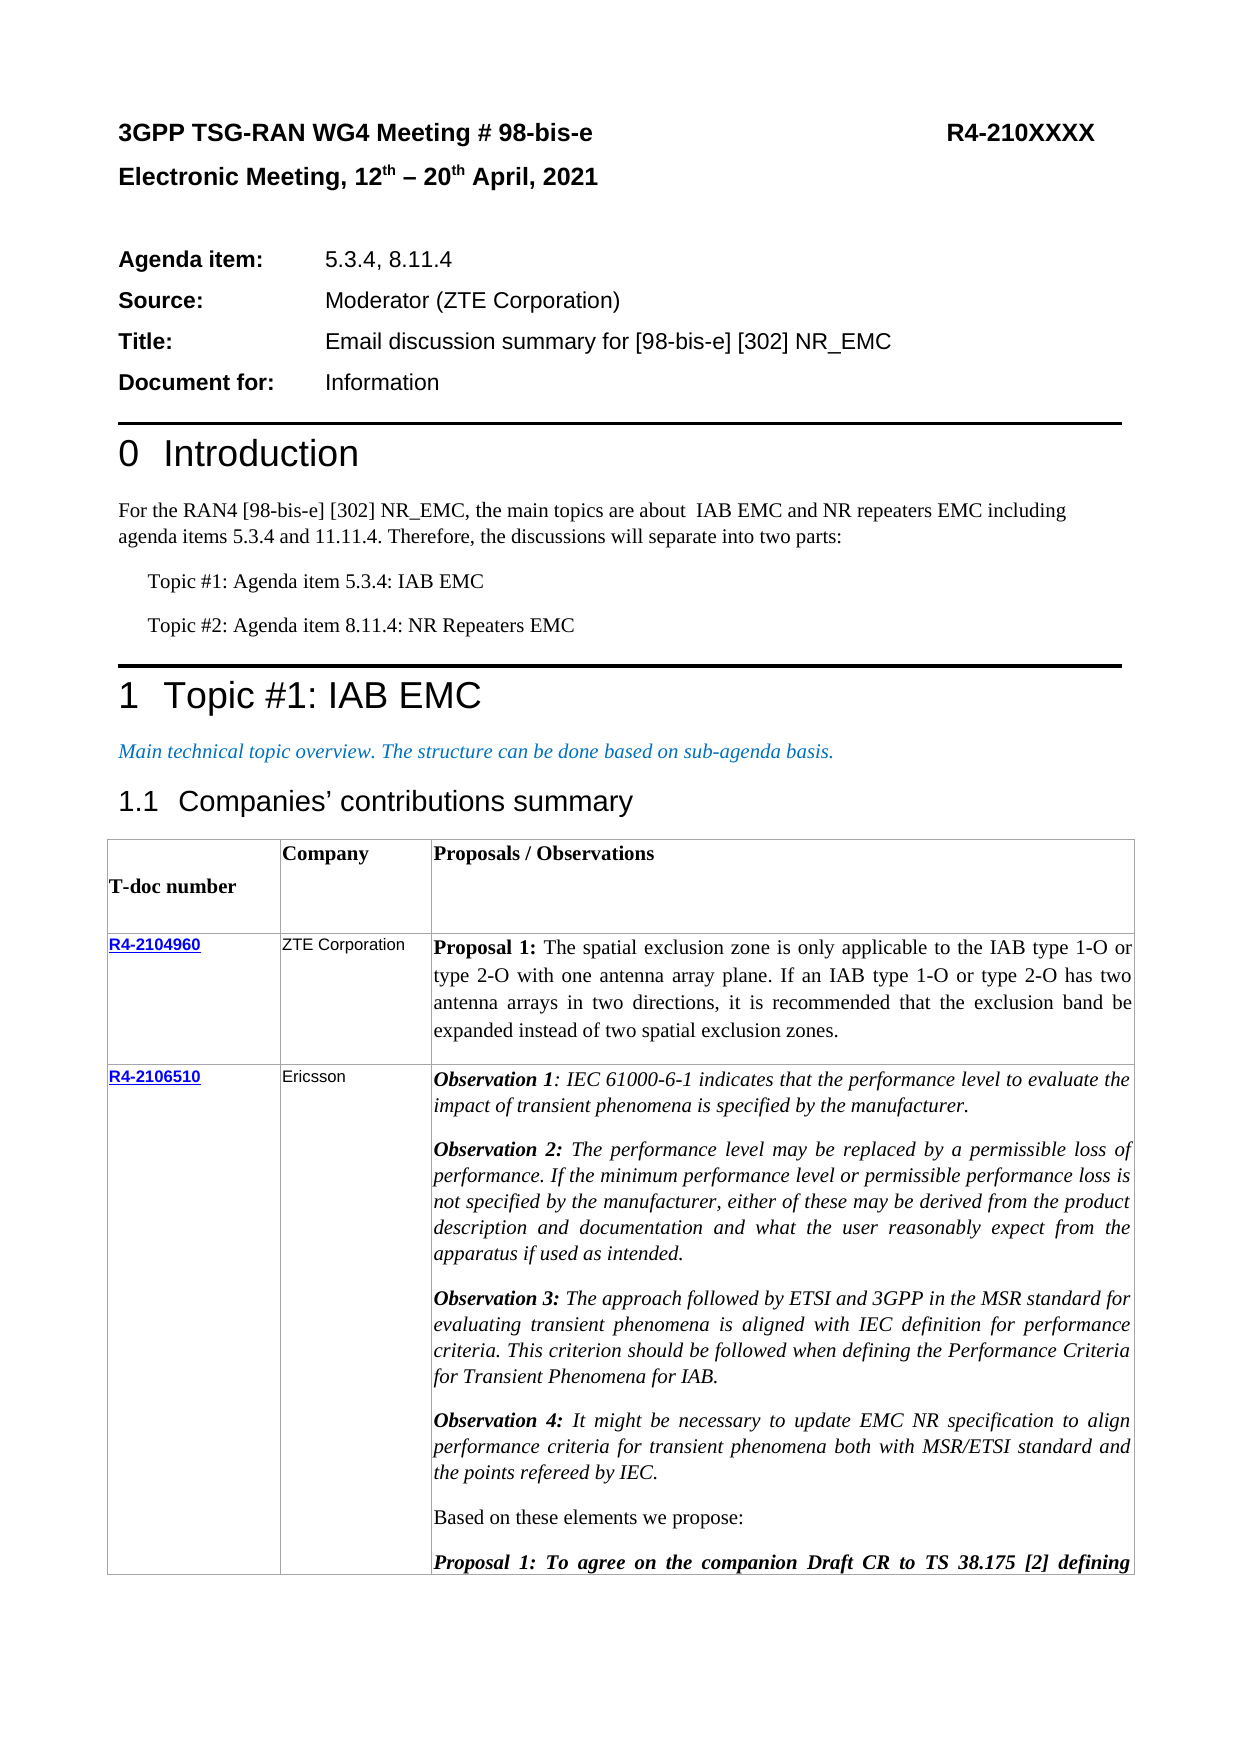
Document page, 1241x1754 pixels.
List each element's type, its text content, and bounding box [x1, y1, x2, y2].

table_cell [432, 1065, 1134, 1574]
subtitle Companies’ contributions summary [118, 784, 1122, 817]
text Title: Email discussion summary for [98-bis-e] [302] NR_EMC [118, 328, 1122, 354]
table_cell R4-2104960 [108, 934, 280, 1064]
text Source: Moderator (ZTE Corporation) [118, 287, 1122, 313]
table_cell ZTE Corporation [281, 934, 431, 1064]
subtitle Topic #1: IAB EMC [118, 668, 1122, 717]
text For the RAN4 [98-bis-e] [302] NR_EMC, the main topics are about IAB EMC and NR repeaters EMC including agenda items 5.3.4 and 11.11.4. Therefore, the discussions will separate into two parts: [118, 497, 1122, 548]
text Electronic Meeting, 12th – 20th April, 2021 [118, 162, 1122, 190]
text Document for: Information [118, 369, 1122, 395]
table_header Proposals / Observations [432, 840, 1134, 932]
table_cell R4-2106510 [108, 1065, 280, 1574]
text Topic #2: Agenda item 8.11.4: NR Repeaters EMC [118, 613, 1122, 637]
table_header T-doc number [108, 840, 280, 932]
table_header Company [281, 840, 431, 932]
text Topic #1: Agenda item 5.3.4: IAB EMC [118, 569, 1122, 593]
text Agenda item: 5.3.4, 8.11.4 [118, 246, 1122, 272]
table_cell Ericsson [281, 1065, 431, 1574]
subtitle Introduction [118, 425, 1122, 475]
text 3GPP TSG-RAN WG4 Meeting # 98-bis-e R4-210XXXX [118, 118, 1122, 147]
table_cell Proposal 1: The spatial exclusion zone is only applicable to the IAB type 1-O or type 2-O with one antenna array plane. If an IAB type 1-O or type 2-O has two antenna arrays in two directions, it is recommended that the exclusion band be expanded instead of two spatial exclusion zones. [432, 934, 1134, 1064]
text Main technical topic overview. The structure can be done based on sub-agenda basis. [118, 739, 1122, 763]
